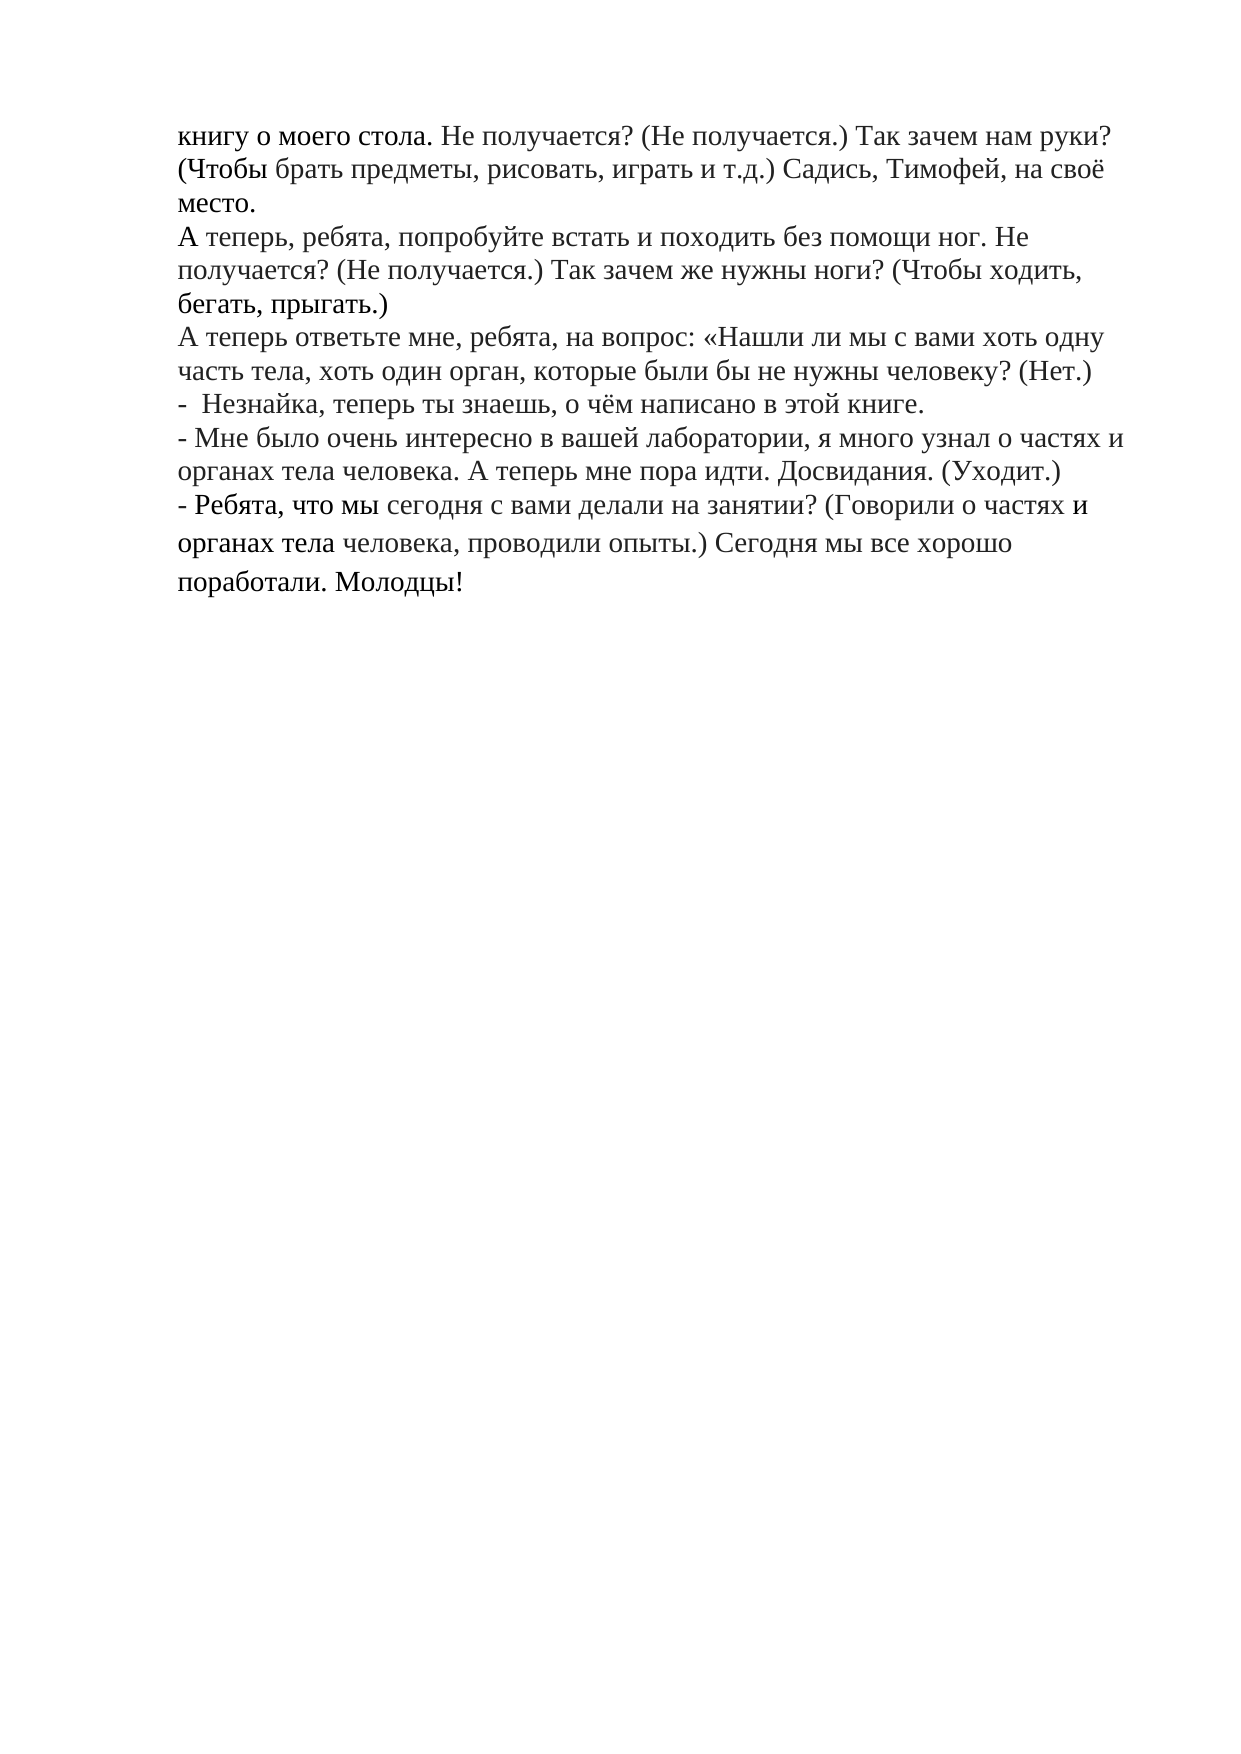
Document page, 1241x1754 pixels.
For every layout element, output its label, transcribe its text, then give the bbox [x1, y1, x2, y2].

text бегать, прыгать.) [177, 286, 1152, 319]
text А теперь, ребята, попробуйте встать и походить без помощи ног. Не [177, 219, 1152, 252]
text - Мне было очень интересно в вашей лаборатории, я много узнал о частях и органах тела человека. А теперь мне пора идти. Досвидания. (Уходит.) [177, 420, 1152, 487]
text место. [177, 185, 1152, 219]
text получается? (Не получается.) Так зачем же нужны ноги? (Чтобы ходить, [177, 252, 1152, 286]
text - Незнайка, теперь ты знаешь, о чём написано в этой книге. [177, 386, 1152, 420]
text - Ребята, что мы сегодня с вами делали на занятии? (Говорили о частях и органах тела человека, проводили опыты.) Сегодня мы все хорошо поработали. Молодцы! [177, 487, 1152, 598]
text часть тела, хоть один орган, которые были бы не нужны человеку? (Нет.) [177, 353, 1152, 386]
text (Чтобы брать предметы, рисовать, играть и т.д.) Садись, Тимофей, на своё [177, 152, 1152, 185]
text книгу о моего стола. Не получается? (Не получается.) Так зачем нам руки? [177, 118, 1152, 152]
text А теперь ответьте мне, ребята, на вопрос: «Нашли ли мы с вами хоть одну [177, 319, 1152, 353]
